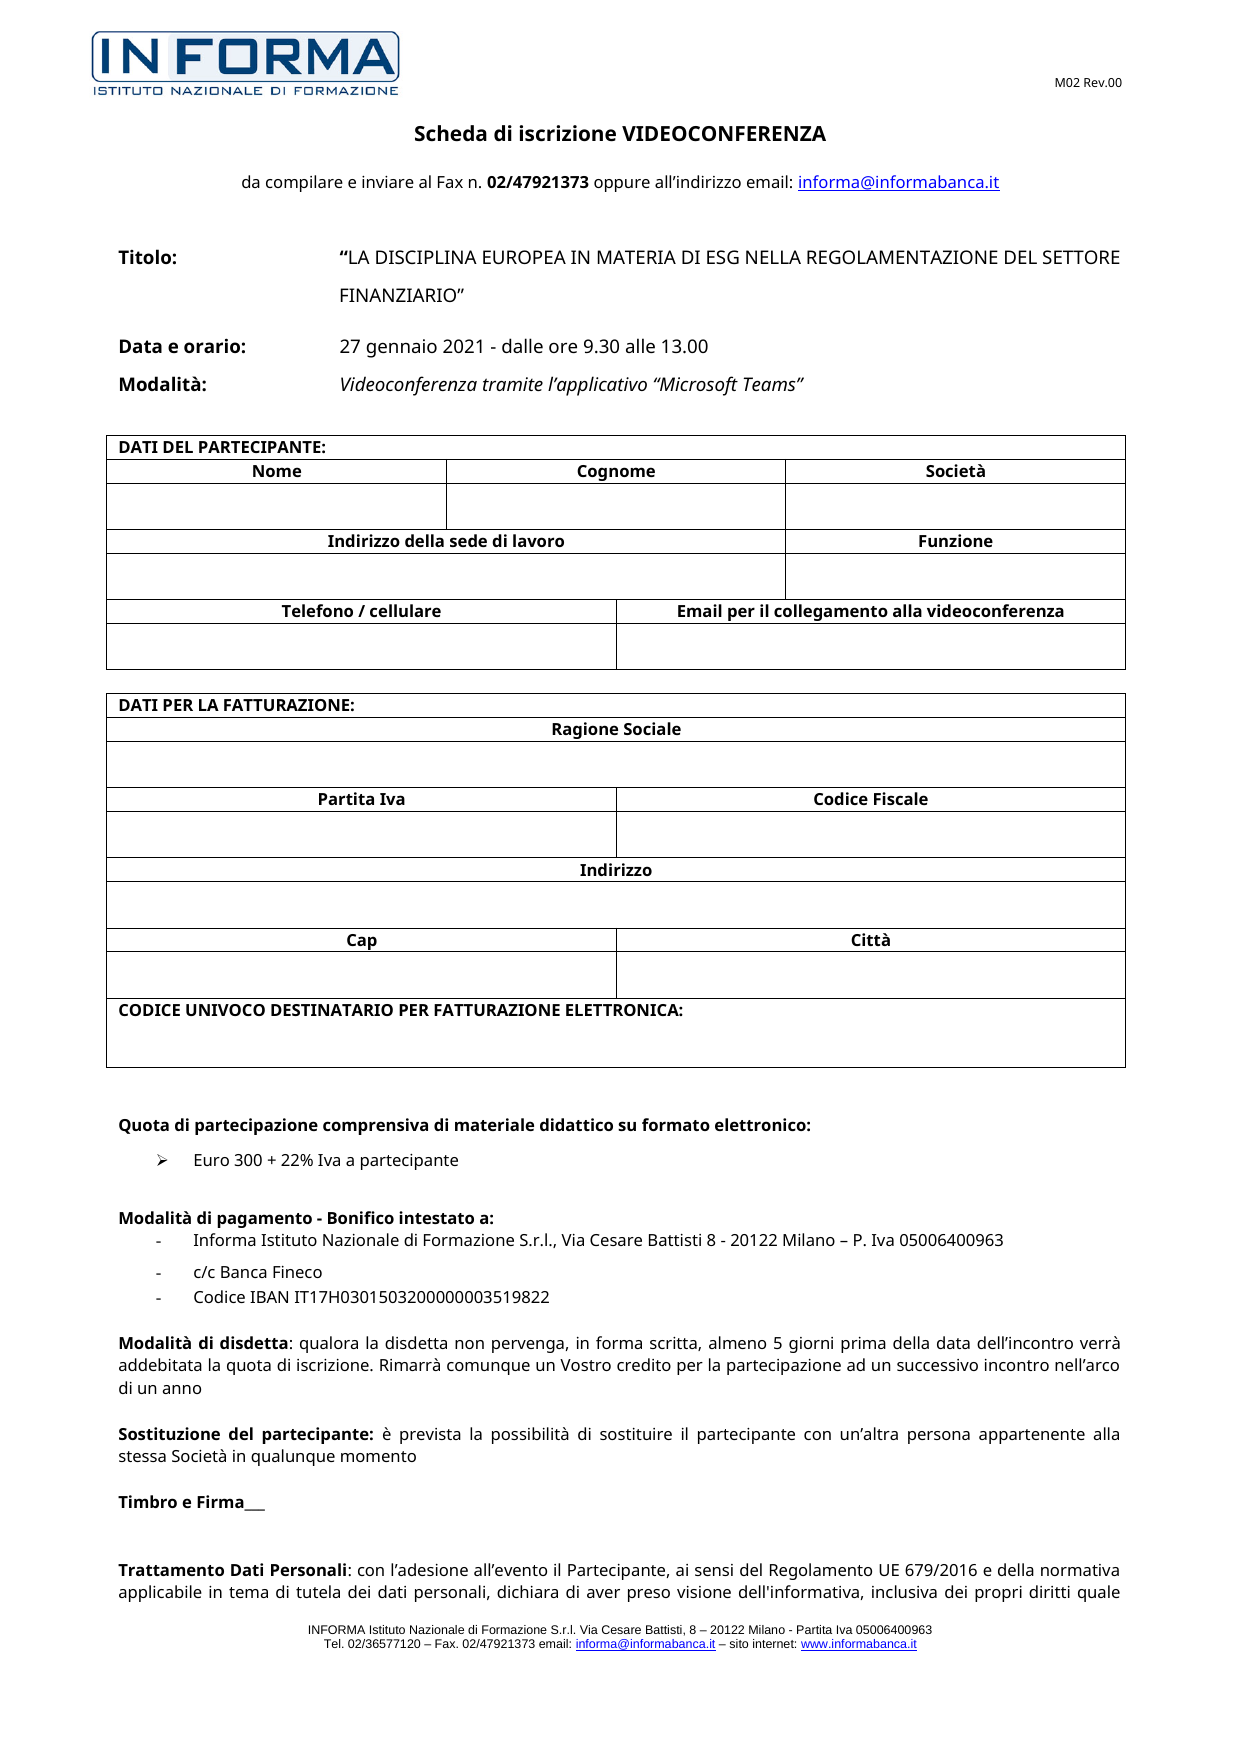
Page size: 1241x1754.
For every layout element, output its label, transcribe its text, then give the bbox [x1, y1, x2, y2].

table_cell Nome [107, 460, 446, 482]
text Sostituzione del partecipante: è prevista la possibilità di sostituire il partecipante con un’altra persona appartenente alla stessa Società in qualunque momento [118, 1422, 1122, 1467]
text Quota di partecipazione comprensiva di materiale didattico su formato elettronico: [118, 1113, 1122, 1136]
text Data e orario: 27 gennaio 2021 - dalle ore 9.30 alle 13.00 [118, 333, 1122, 358]
table_cell Città [617, 929, 1125, 951]
text Timbro e Firma___ [118, 1490, 1122, 1513]
text da compilare e inviare al Fax n. 02/47921373 oppure all’indirizzo email: informa@informabanca.it [118, 171, 1122, 193]
text Modalità di pagamento - Bonifico intestato a: [118, 1206, 1122, 1229]
table_cell Indirizzo [107, 858, 1125, 881]
table_cell [107, 812, 616, 857]
table_cell Indirizzo della sede di lavoro [107, 530, 785, 553]
table_cell [447, 484, 785, 529]
table_cell Ragione Sociale [107, 718, 1125, 741]
text Modalità di disdetta: qualora la disdetta non pervenga, in forma scritta, almeno 5 giorni prima della data dell’incontro verrà addebitata la quota di iscrizione. Rimarrà comunque un Vostro credito per la partecipazione ad un successivo incontro nell’arco di un anno [118, 1331, 1122, 1399]
table_cell [107, 624, 616, 669]
picture [83, 25, 408, 100]
table_cell [617, 624, 1125, 669]
table_cell Società [786, 460, 1125, 482]
table_cell Cap [107, 929, 616, 951]
table_cell [107, 554, 785, 599]
table_cell [617, 812, 1125, 857]
table_cell [107, 742, 1125, 787]
table_cell Telefono / cellulare [107, 600, 616, 623]
table_cell [617, 952, 1125, 998]
table_cell Codice Fiscale [617, 788, 1125, 811]
list Euro 300 + 22% Iva a partecipante [156, 1148, 1122, 1171]
table_header DATI PER LA FATTURAZIONE: [107, 694, 1125, 717]
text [118, 1558, 1122, 1604]
table_cell [786, 554, 1125, 599]
table_cell [107, 952, 616, 998]
table_cell Funzione [786, 530, 1125, 553]
list c/c Banca Fineco [156, 1252, 1122, 1286]
table_header DATI DEL PARTECIPANTE: [107, 436, 1125, 459]
text Modalità: Videoconferenza tramite l’applicativo “Microsoft Teams” [118, 371, 1122, 397]
table_cell [107, 484, 446, 529]
table_cell [786, 484, 1125, 529]
table_cell Partita Iva [107, 788, 616, 811]
list Codice IBAN IT17H0301503200000003519822 [156, 1286, 1122, 1308]
list Informa Istituto Nazionale di Formazione S.r.l., Via Cesare Battisti 8 - 20122 Milano – P. Iva 05006400963 [156, 1229, 1122, 1252]
text Titolo: “LA DISCIPLINA EUROPEA IN MATERIA DI ESG NELLA REGOLAMENTAZIONE DEL SETTORE FINANZIARIO” [118, 244, 1122, 308]
table_cell Cognome [447, 460, 785, 482]
table_cell Email per il collegamento alla videoconferenza [617, 600, 1125, 623]
table_cell CODICE UNIVOCO DESTINATARIO PER FATTURAZIONE ELETTRONICA: [107, 999, 1125, 1067]
text Scheda di iscrizione VIDEOCONFERENZA [118, 119, 1122, 148]
table_cell [107, 882, 1125, 927]
